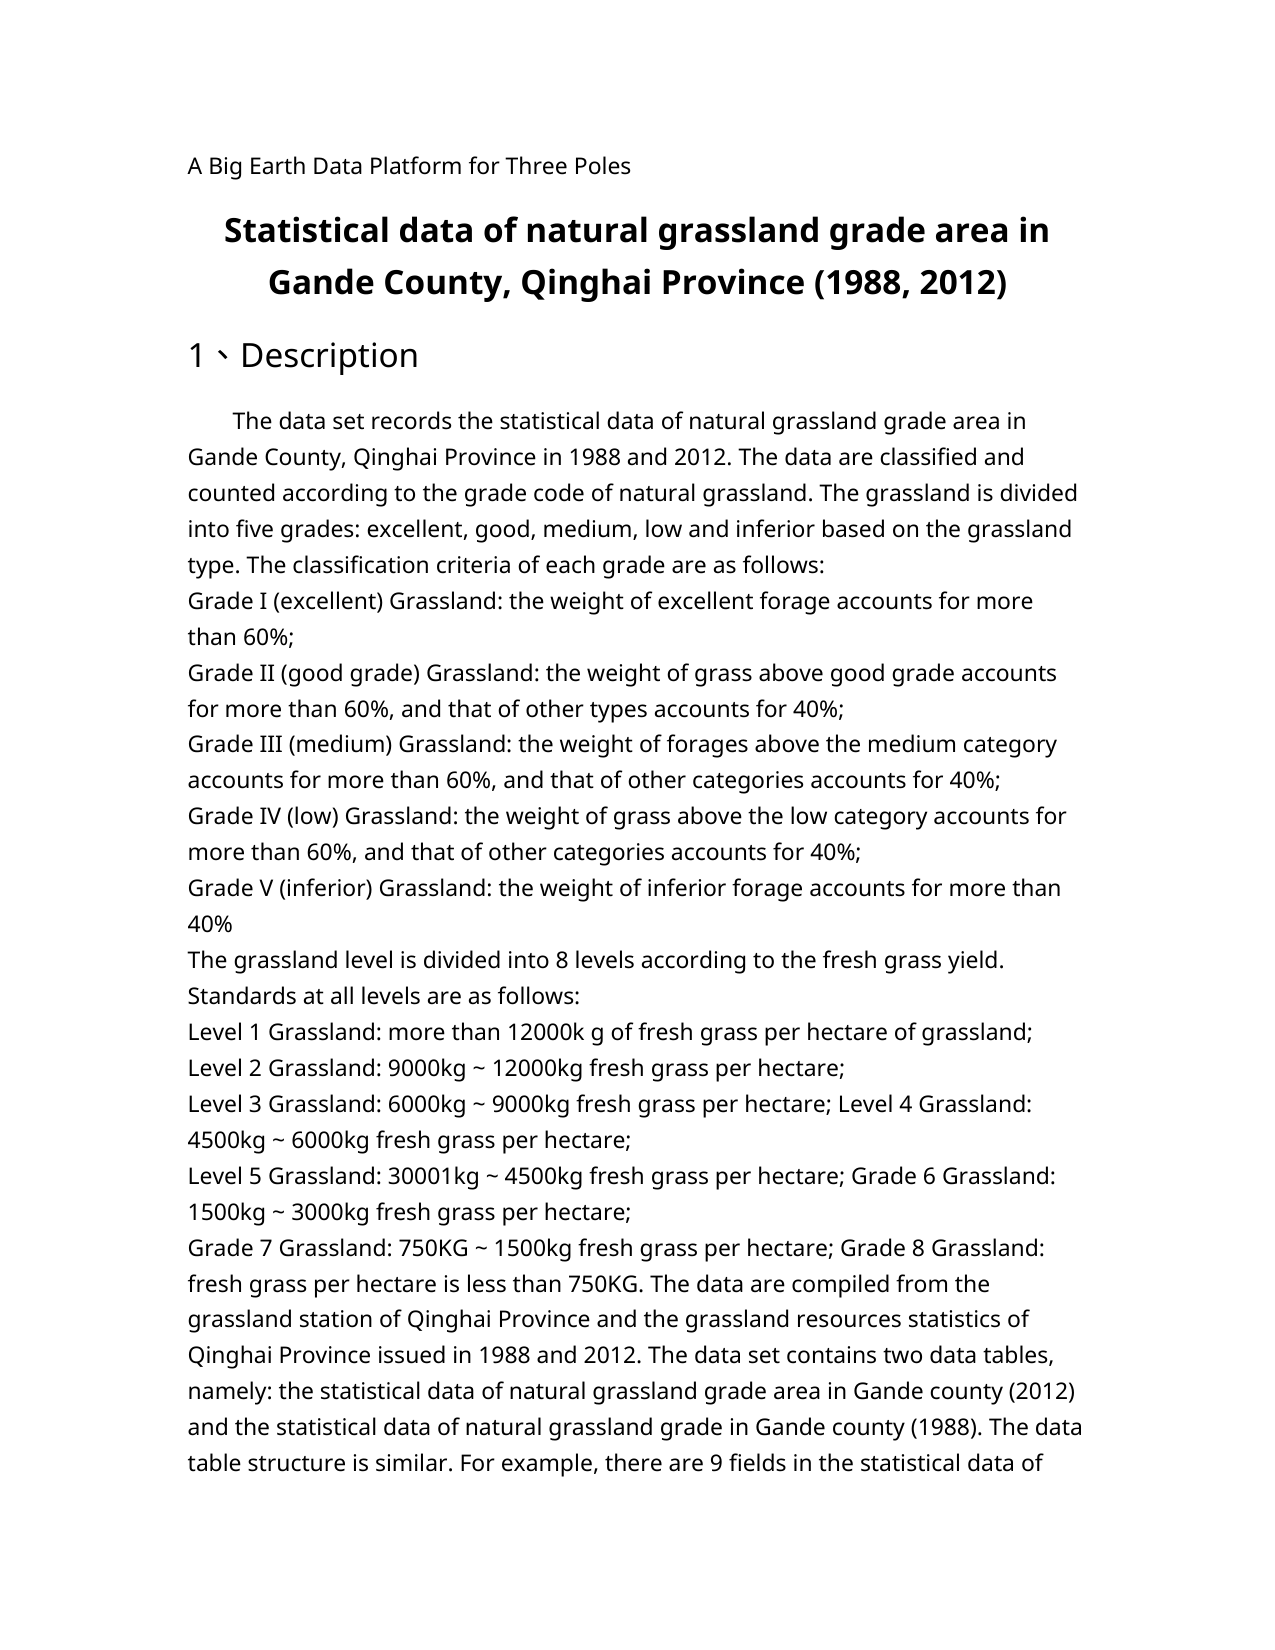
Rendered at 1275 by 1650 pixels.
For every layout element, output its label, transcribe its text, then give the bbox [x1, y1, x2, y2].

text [187, 405, 1087, 1478]
text Statistical data of natural grassland grade area in Gande County, Qinghai Province (1988, 2012) [187, 207, 1087, 304]
text 1、Description [187, 332, 1087, 377]
text A Big Earth Data Platform for Three Poles [187, 150, 1087, 181]
